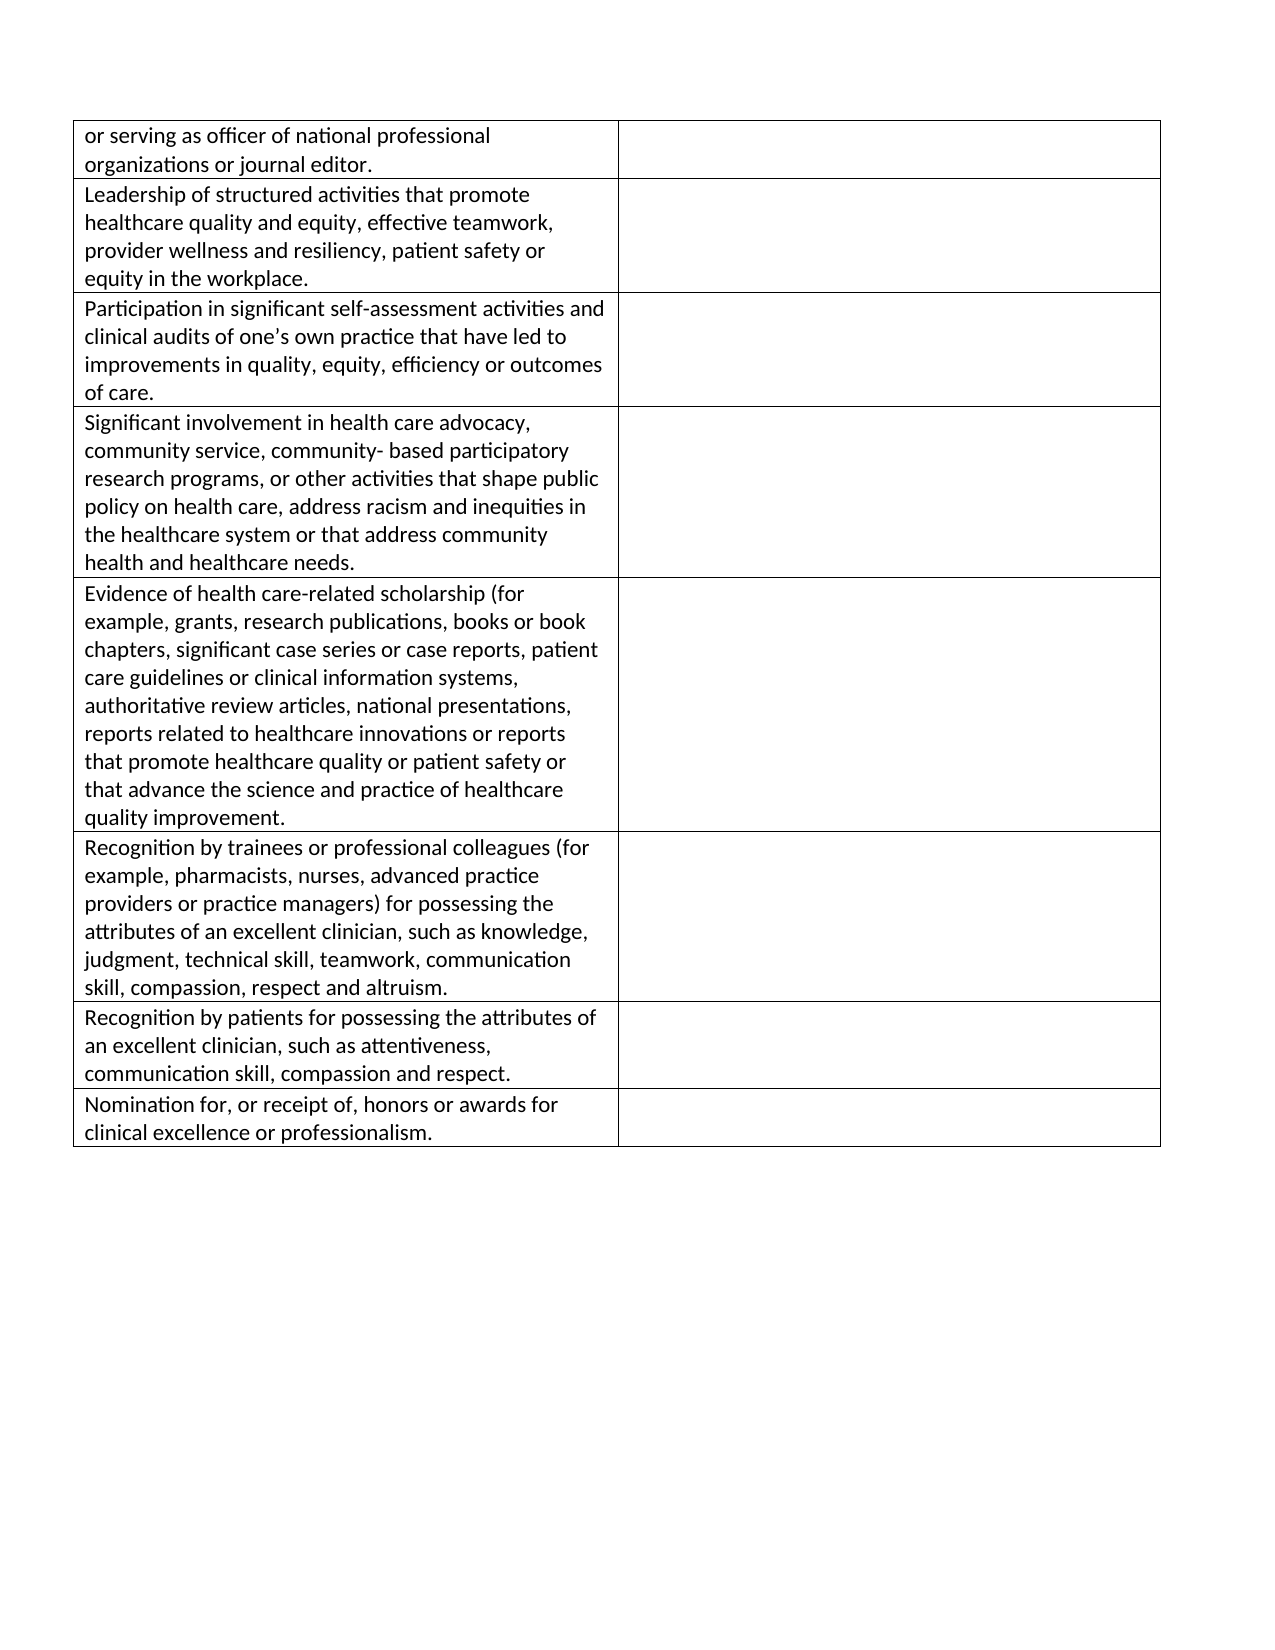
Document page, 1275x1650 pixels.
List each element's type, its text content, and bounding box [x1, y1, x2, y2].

table_cell Leadership of structured activities that promote healthcare quality and equity, effective teamwork, provider wellness and resiliency, patient safety or equity in the workplace. [74, 179, 618, 292]
table_cell [619, 1002, 1160, 1087]
table_cell Nomination for, or receipt of, honors or awards for clinical excellence or professionalism. [74, 1089, 618, 1146]
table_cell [74, 121, 618, 178]
table_cell [619, 179, 1160, 292]
table_cell Recognition by patients for possessing the attributes of an excellent clinician, such as attentiveness, communication skill, compassion and respect. [74, 1002, 618, 1087]
table_cell [619, 832, 1160, 1001]
table_cell Significant involvement in health care advocacy, community service, community- based participatory research programs, or other activities that shape public policy on health care, address racism and inequities in the healthcare system or that address community health and healthcare needs. [74, 407, 618, 577]
table_cell [619, 578, 1160, 831]
table_cell Participation in significant self-assessment activities and clinical audits of one’s own practice that have led to improvements in quality, equity, efficiency or outcomes of care. [74, 293, 618, 406]
table_cell [619, 121, 1160, 178]
table_cell [619, 407, 1160, 577]
table_cell Recognition by trainees or professional colleagues (for example, pharmacists, nurses, advanced practice providers or practice managers) for possessing the attributes of an excellent clinician, such as knowledge, judgment, technical skill, teamwork, communication skill, compassion, respect and altruism. [74, 832, 618, 1001]
table_cell [619, 293, 1160, 406]
table_cell Evidence of health care-related scholarship (for example, grants, research publications, books or book chapters, significant case series or case reports, patient care guidelines or clinical information systems, authoritative review articles, national presentations, reports related to healthcare innovations or reports that promote healthcare quality or patient safety or that advance the science and practice of healthcare quality improvement. [74, 578, 618, 831]
table_cell [619, 1089, 1160, 1146]
